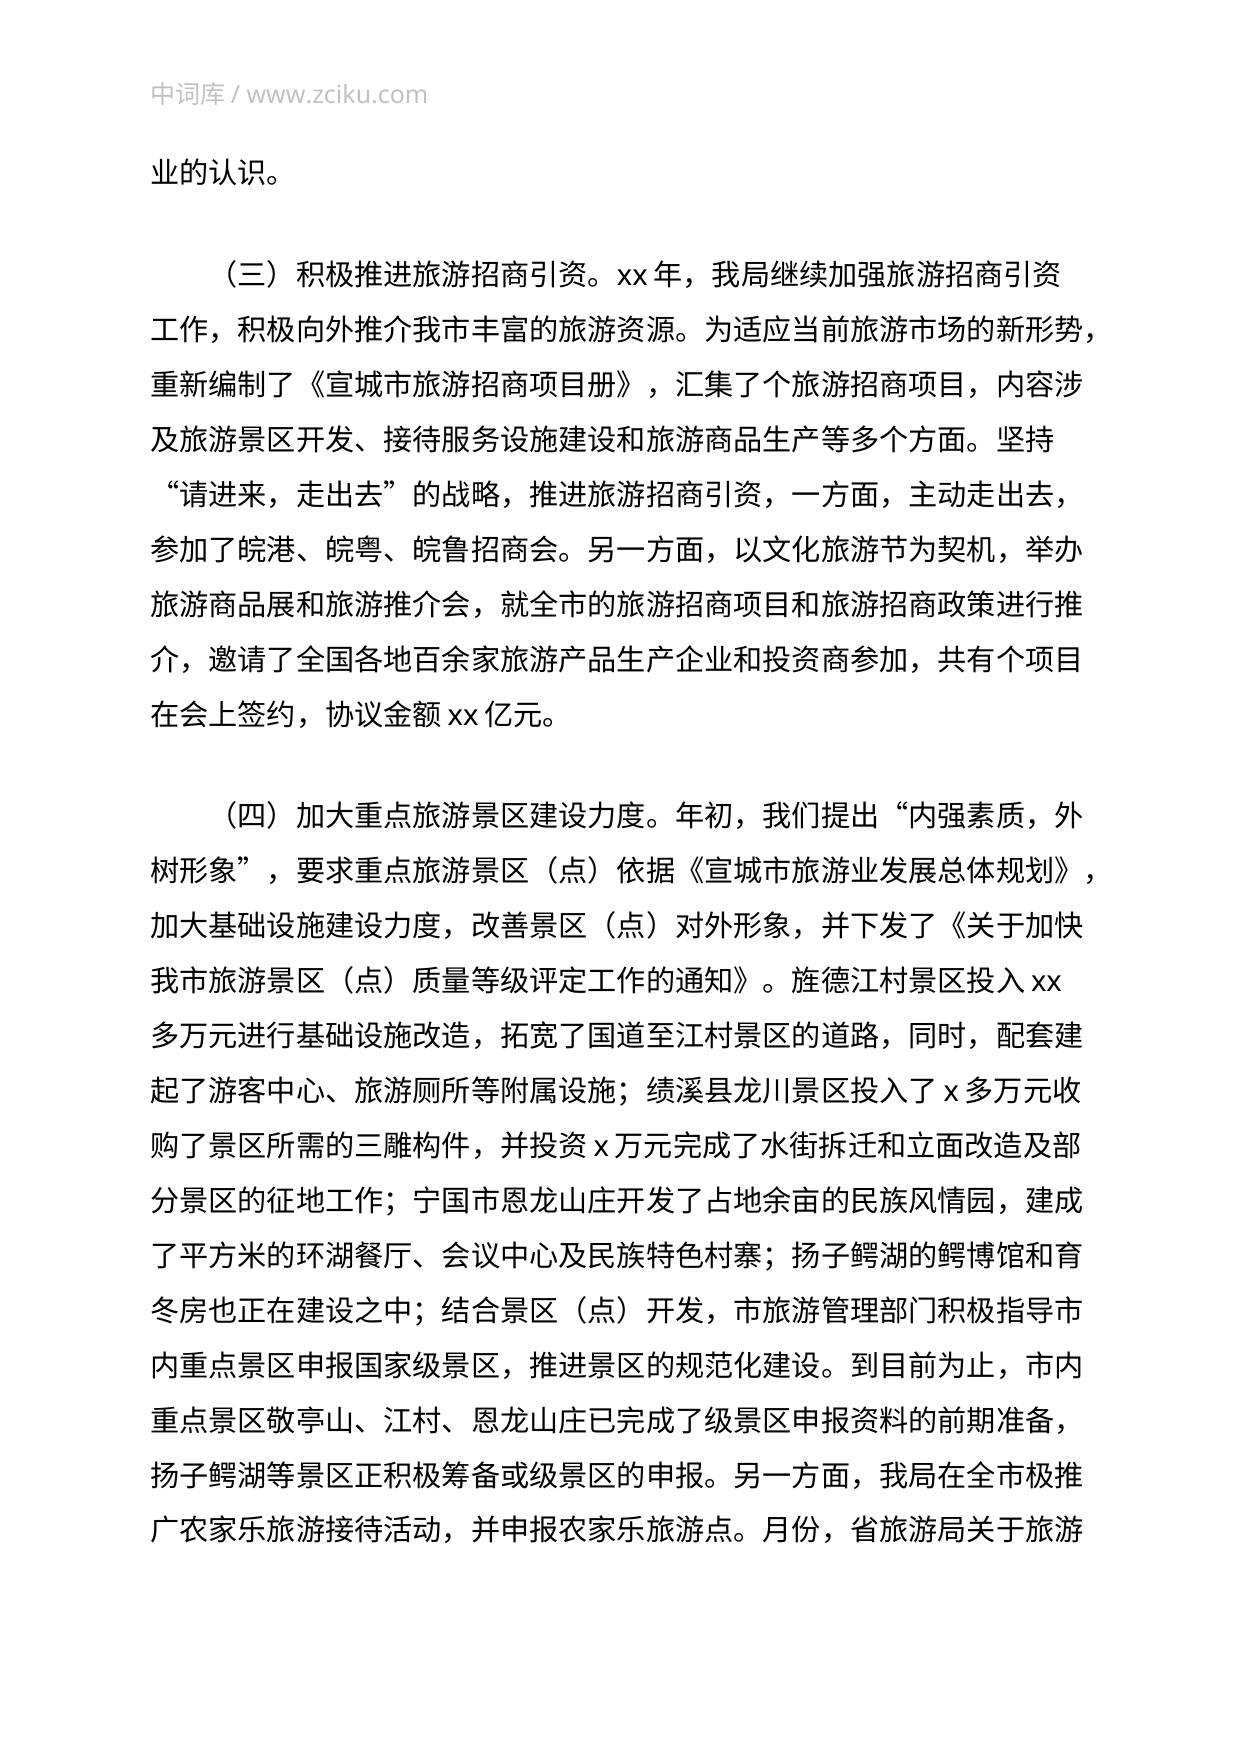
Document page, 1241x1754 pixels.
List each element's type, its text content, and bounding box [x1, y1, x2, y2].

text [150, 150, 1090, 192]
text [150, 793, 1090, 1549]
text （三）积极推进旅游招商引资。xx年，我局继续加强旅游招商引资工作，积极向外推介我市丰富的旅游资源。为适应当前旅游市场的新形势，重新编制了《宣城市旅游招商项目册》，汇集了个旅游招商项目，内容涉及旅游景区开发、接待服务设施建设和旅游商品生产等多个方面。坚持“请进来，走出去”的战略，推进旅游招商引资，一方面，主动走出去，参加了皖港、皖粤、皖鲁招商会。另一方面，以文化旅游节为契机，举办旅游商品展和旅游推介会，就全市的旅游招商项目和旅游招商政策进行推介，邀请了全国各地百余家旅游产品生产企业和投资商参加，共有个项目在会上签约，协议金额xx亿元。 [150, 252, 1090, 733]
